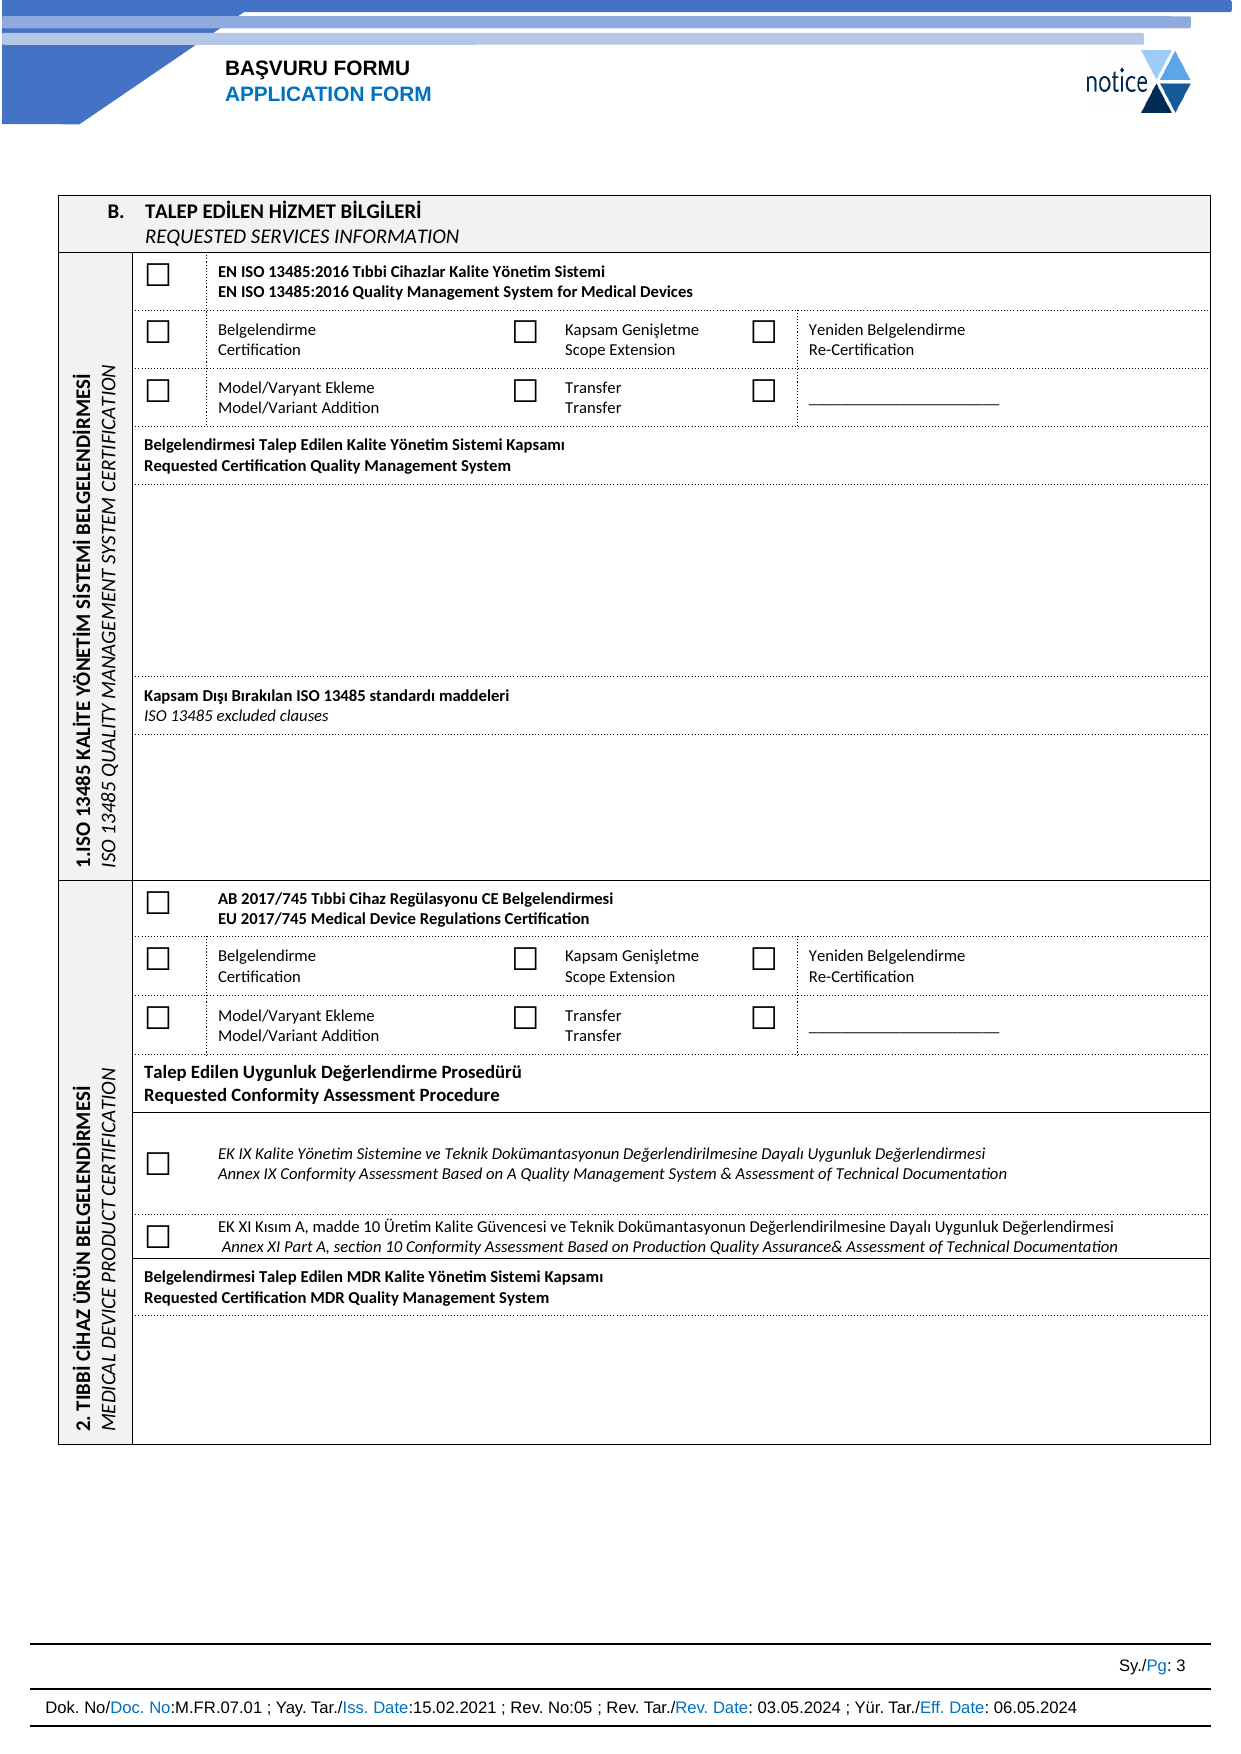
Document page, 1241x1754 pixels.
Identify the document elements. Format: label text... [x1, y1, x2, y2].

table_cell [133, 1214, 207, 1258]
table_cell [133, 368, 207, 426]
table_cell [133, 881, 207, 936]
table_cell EK XI Kısım A, madde 10 Üretim Kalite Güvencesi ve Teknik Dokümantasyonun Değerlendirilmesine Dayalı Uygunluk Değerlendirmesi Annex XI Part A, section 10 Conformity Assessment Based on Production Quality Assurance& Assessment of Technical Documentation [207, 1214, 1210, 1258]
table_cell EN ISO 13485:2016 Tıbbi Cihazlar Kalite Yönetim Sistemi EN ISO 13485:2016 Quality Management System for Medical Devices [207, 253, 1210, 309]
table_cell [133, 253, 207, 309]
table_cell Kapsam Genişletme Scope Extension [554, 310, 738, 368]
table_cell [500, 936, 554, 995]
table_cell Model/Varyant Ekleme Model/Variant Addition [207, 995, 500, 1054]
table_cell Kapsam Genişletme Scope Extension [554, 936, 738, 995]
picture [1086, 49, 1191, 114]
table_cell [133, 1315, 1210, 1444]
table_cell [738, 995, 797, 1054]
table_cell Kapsam Dışı Bırakılan ISO 13485 standardı maddeleri ISO 13485 excluded clauses [133, 676, 1210, 734]
table_cell [500, 995, 554, 1054]
table_cell [738, 310, 797, 368]
table_cell [500, 310, 554, 368]
table_cell Belgelendirme Certification [207, 310, 500, 368]
table_cell Talep Edilen Uygunluk Değerlendirme Prosedürü Requested Conformity Assessment Procedure [133, 1054, 1210, 1112]
table_cell [133, 995, 207, 1054]
table_cell EK IX Kalite Yönetim Sistemine ve Teknik Dokümantasyonun Değerlendirilmesine Dayalı Uygunluk Değerlendirmesi Annex IX Conformity Assessment Based on A Quality Management System & Assessment of Technical Documentation [207, 1113, 1210, 1214]
table_cell Belgelendirmesi Talep Edilen MDR Kalite Yönetim Sistemi Kapsamı Requested Certification MDR Quality Management System [133, 1259, 1210, 1315]
table_cell [133, 310, 207, 368]
table_cell Transfer Transfer [554, 995, 738, 1054]
table_cell [133, 936, 207, 995]
table_cell 1.ISO 13485 KALİTE YÖNETİM SİSTEMİ BELGELENDİRMESİ ISO 13485 QUALITY MANAGEMENT SYSTEM CERTIFICATION [59, 253, 132, 880]
table_cell _______________________ [798, 368, 1210, 426]
table_cell Belgelendirme Certification [207, 936, 500, 995]
table_cell [500, 368, 554, 426]
table_cell [133, 1113, 207, 1214]
table_header TALEP EDİLEN HİZMET BİLGİLERİ REQUESTED SERVICES INFORMATION [59, 196, 1210, 252]
table_cell [133, 734, 1210, 880]
table_cell 2. TIBBİ CİHAZ ÜRÜN BELGELENDİRMESİ MEDICAL DEVICE PRODUCT CERTIFICATION [59, 881, 132, 1444]
table_cell Belgelendirmesi Talep Edilen Kalite Yönetim Sistemi Kapsamı Requested Certification Quality Management System [133, 426, 1210, 483]
table_cell Yeniden Belgelendirme Re-Certification [798, 936, 1210, 995]
table_cell [738, 936, 797, 995]
table_cell Model/Varyant Ekleme Model/Variant Addition [207, 368, 500, 426]
table_cell _______________________ [798, 995, 1210, 1054]
table_cell [133, 484, 1210, 676]
table_cell Transfer Transfer [554, 368, 738, 426]
table_cell AB 2017/745 Tıbbi Cihaz Regülasyonu CE Belgelendirmesi EU 2017/745 Medical Device Regulations Certification [207, 881, 1210, 936]
table_cell [738, 368, 797, 426]
table_cell Yeniden Belgelendirme Re-Certification [798, 310, 1210, 368]
